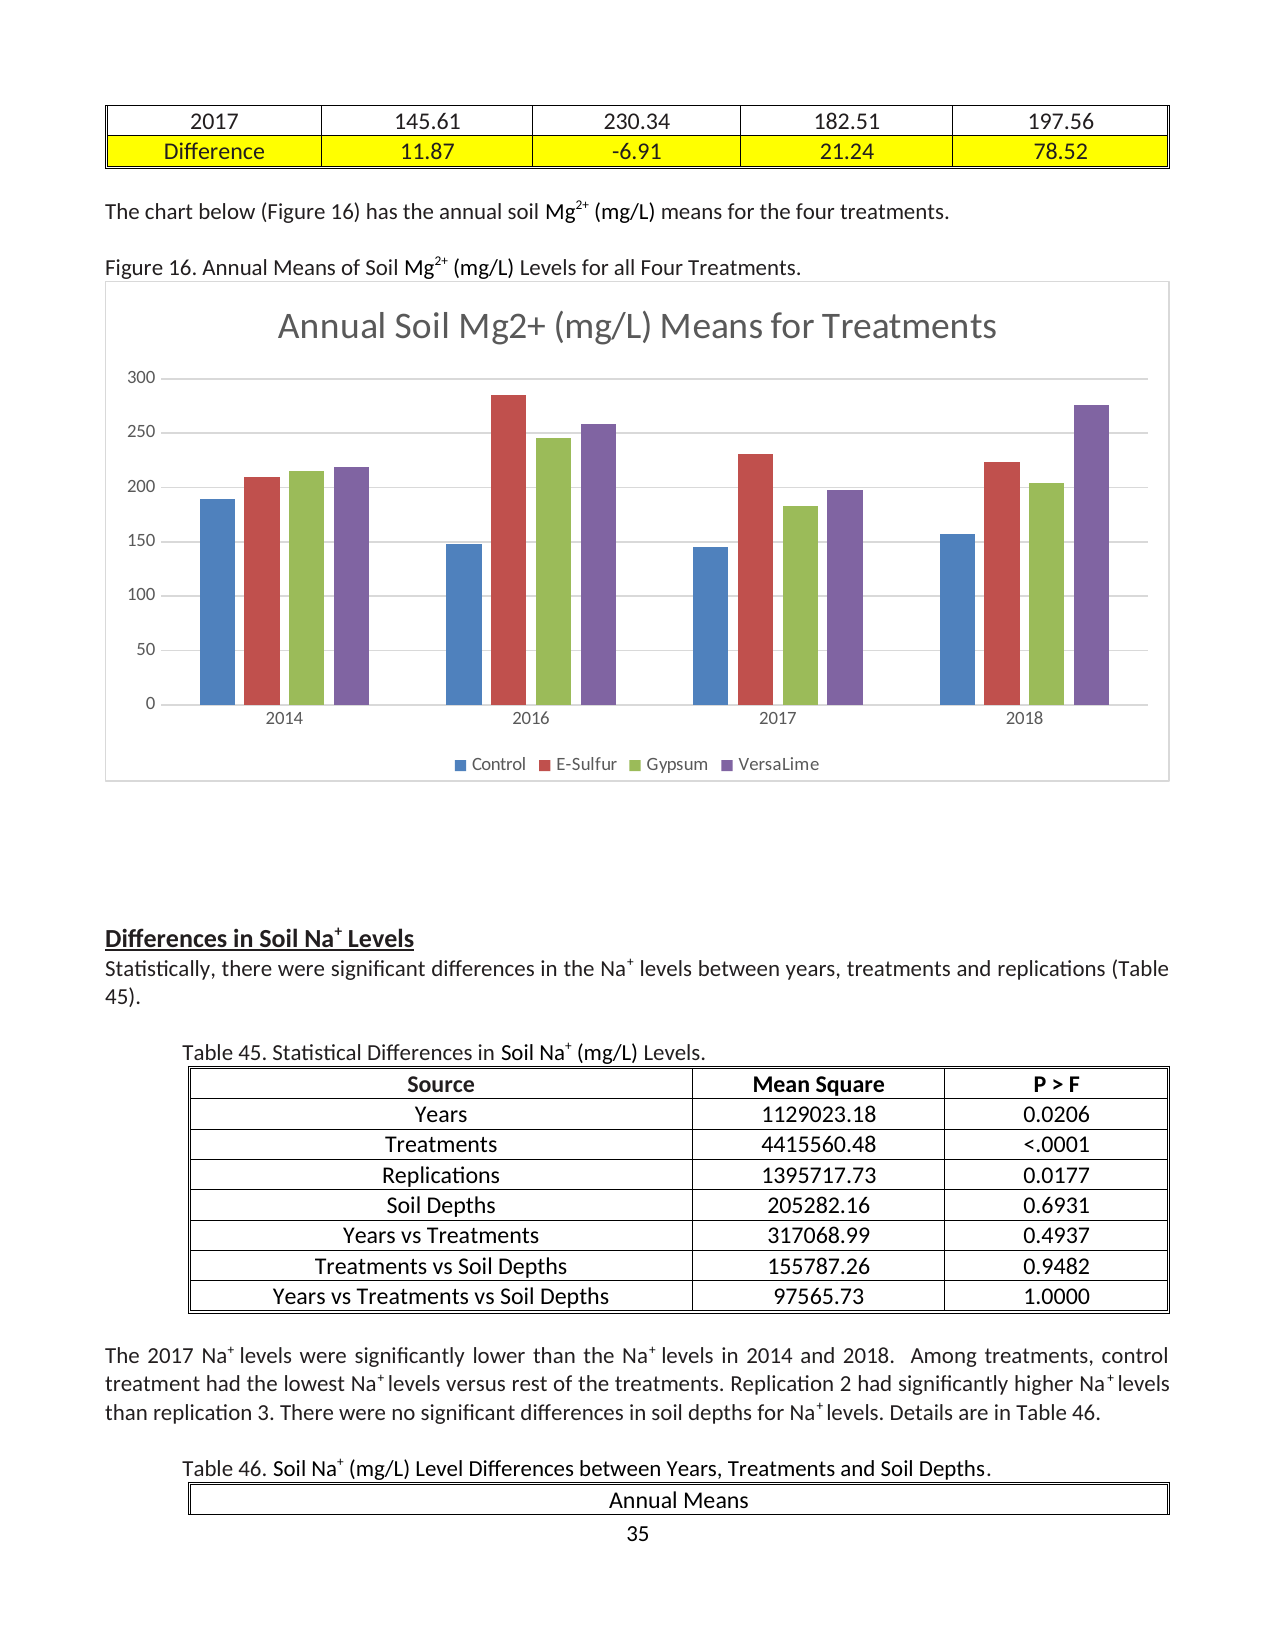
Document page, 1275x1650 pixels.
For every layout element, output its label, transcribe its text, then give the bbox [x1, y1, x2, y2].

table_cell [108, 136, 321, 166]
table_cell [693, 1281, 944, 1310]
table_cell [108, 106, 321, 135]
text Statistically, there were significant differences in the Na+ levels between years, treatments and replications (Table 45). [105, 954, 1170, 1010]
text Table 46. Soil Na+ (mg/L) Level Differences between Years, Treatments and Soil Depths. [105, 1454, 1170, 1482]
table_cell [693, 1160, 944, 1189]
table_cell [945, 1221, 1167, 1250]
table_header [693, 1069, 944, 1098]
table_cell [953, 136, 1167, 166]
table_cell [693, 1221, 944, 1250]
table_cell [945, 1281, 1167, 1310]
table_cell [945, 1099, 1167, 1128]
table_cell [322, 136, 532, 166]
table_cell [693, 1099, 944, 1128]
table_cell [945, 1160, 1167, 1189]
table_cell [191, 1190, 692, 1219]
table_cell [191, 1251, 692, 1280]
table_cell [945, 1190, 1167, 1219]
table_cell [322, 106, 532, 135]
text The 2017 Na+ levels were significantly lower than the Na+ levels in 2014 and 2018. Among treatments, control treatment had the lowest Na+ levels versus rest of the treatments. Replication 2 had significantly higher Na+ levels than replication 3. There were no significant differences in soil depths for Na+ levels. Details are in Table 46. [105, 1342, 1170, 1426]
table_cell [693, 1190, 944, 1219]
text Figure 16. Annual Means of Soil Mg2+ (mg/L) Levels for all Four Treatments. [105, 253, 1170, 281]
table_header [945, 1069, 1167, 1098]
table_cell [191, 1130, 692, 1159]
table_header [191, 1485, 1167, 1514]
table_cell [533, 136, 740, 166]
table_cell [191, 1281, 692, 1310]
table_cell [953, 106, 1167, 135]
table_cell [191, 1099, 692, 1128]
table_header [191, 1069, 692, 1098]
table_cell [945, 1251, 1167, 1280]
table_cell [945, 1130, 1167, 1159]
text Differences in Soil Na+ Levels [105, 922, 1170, 954]
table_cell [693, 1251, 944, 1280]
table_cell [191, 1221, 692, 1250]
text The chart below (Figure 16) has the annual soil Mg2+ (mg/L) means for the four treatments. [105, 197, 1170, 225]
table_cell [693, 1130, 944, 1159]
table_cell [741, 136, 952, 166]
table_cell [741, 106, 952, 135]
text Table 45. Statistical Differences in Soil Na+ (mg/L) Levels. [105, 1038, 1170, 1066]
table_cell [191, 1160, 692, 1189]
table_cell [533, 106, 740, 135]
